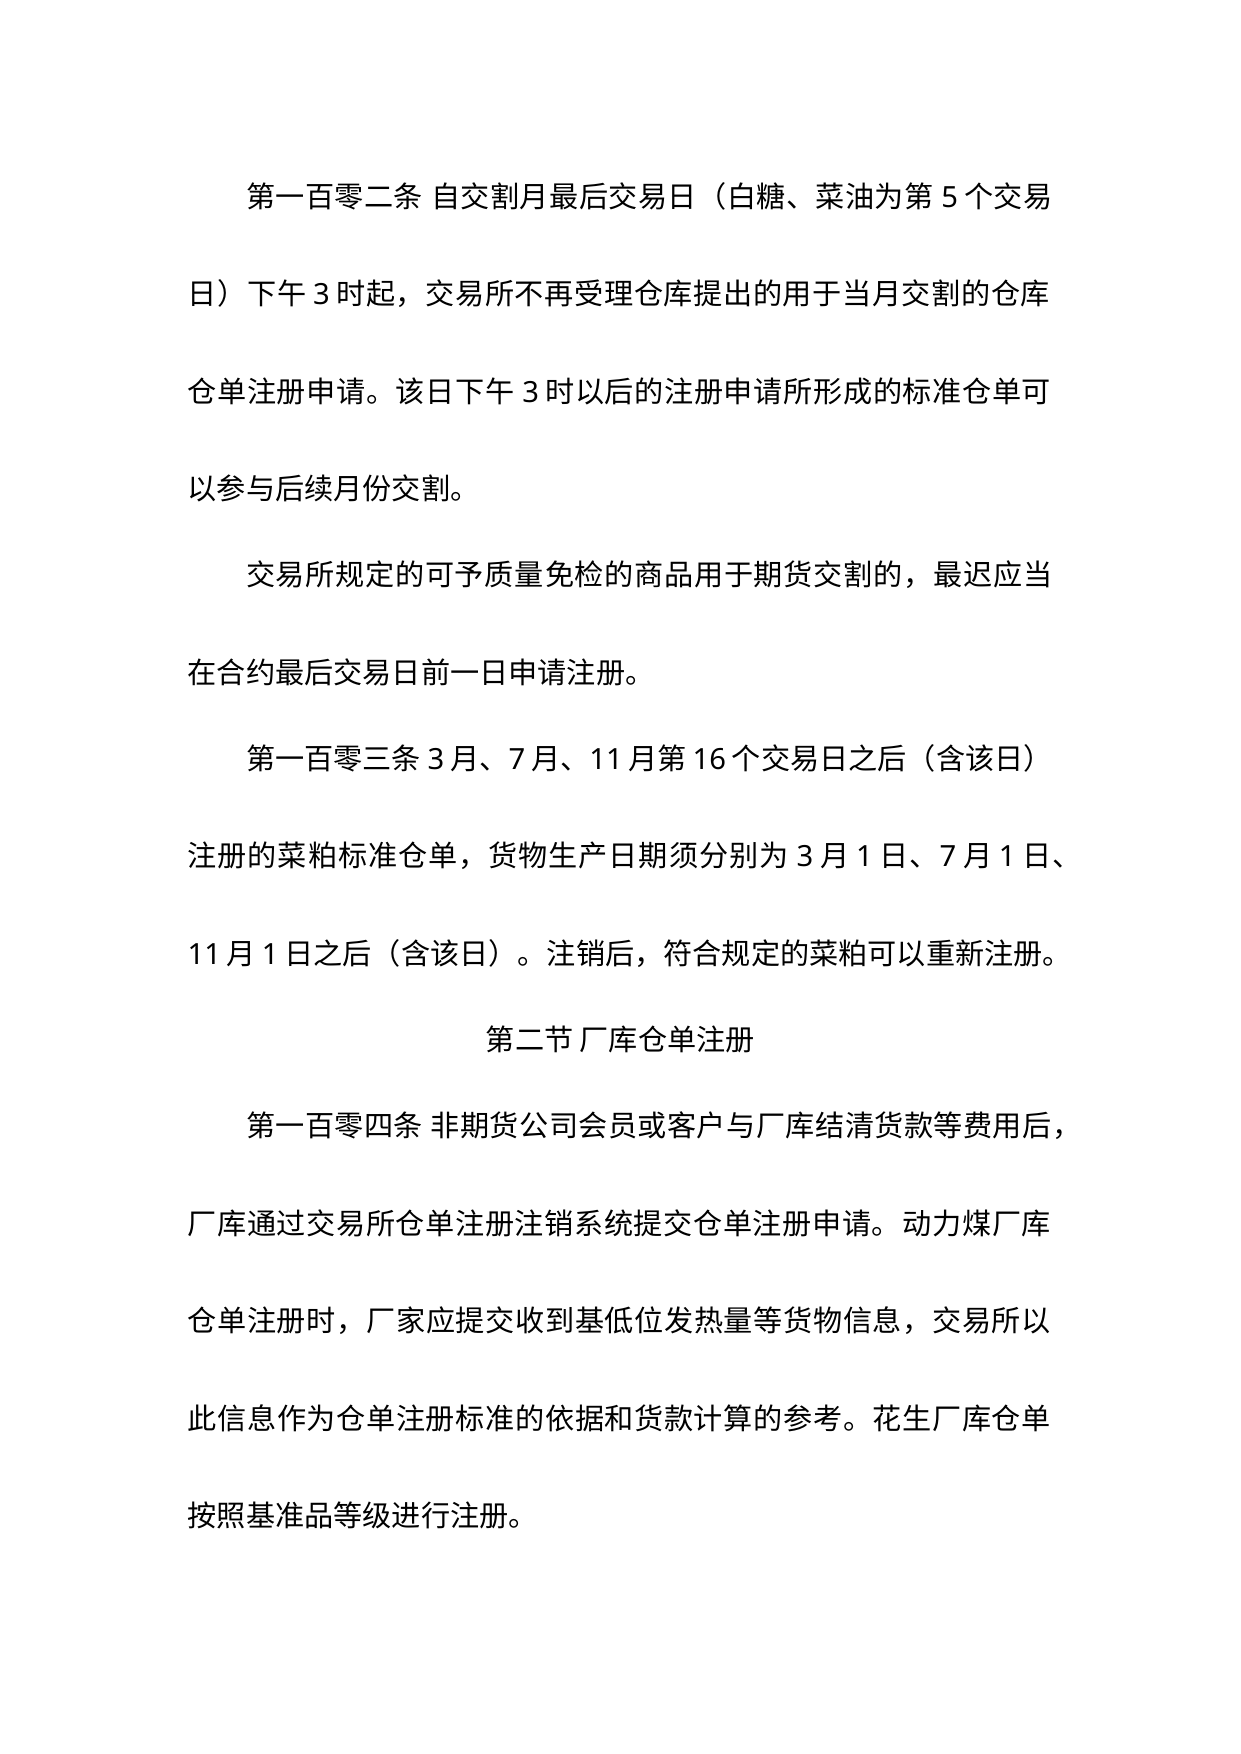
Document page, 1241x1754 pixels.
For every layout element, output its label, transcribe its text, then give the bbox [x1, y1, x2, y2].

text 第二节 厂库仓单注册 [187, 1005, 1053, 1070]
text 第一百零二条 自交割月最后交易日（白糖、菜油为第5个交易日）下午3时起，交易所不再受理仓库提出的用于当月交割的仓库仓单注册申请。该日下午3时以后的注册申请所形成的标准仓单可以参与后续月份交割。 [187, 162, 1053, 519]
text 第一百零三条 3月、7月、11月第16个交易日之后（含该日）注册的菜粕标准仓单，货物生产日期须分别为3月1日、7月1日、11月1日之后（含该日）。注销后，符合规定的菜粕可以重新注册。 [187, 724, 1053, 984]
text 交易所规定的可予质量免检的商品用于期货交割的，最迟应当在合约最后交易日前一日申请注册。 [187, 541, 1053, 703]
text 第一百零四条 非期货公司会员或客户与厂库结清货款等费用后，厂库通过交易所仓单注册注销系统提交仓单注册申请。动力煤厂库仓单注册时，厂家应提交收到基低位发热量等货物信息，交易所以此信息作为仓单注册标准的依据和货款计算的参考。花生厂库仓单按照基准品等级进行注册。 [187, 1092, 1053, 1547]
